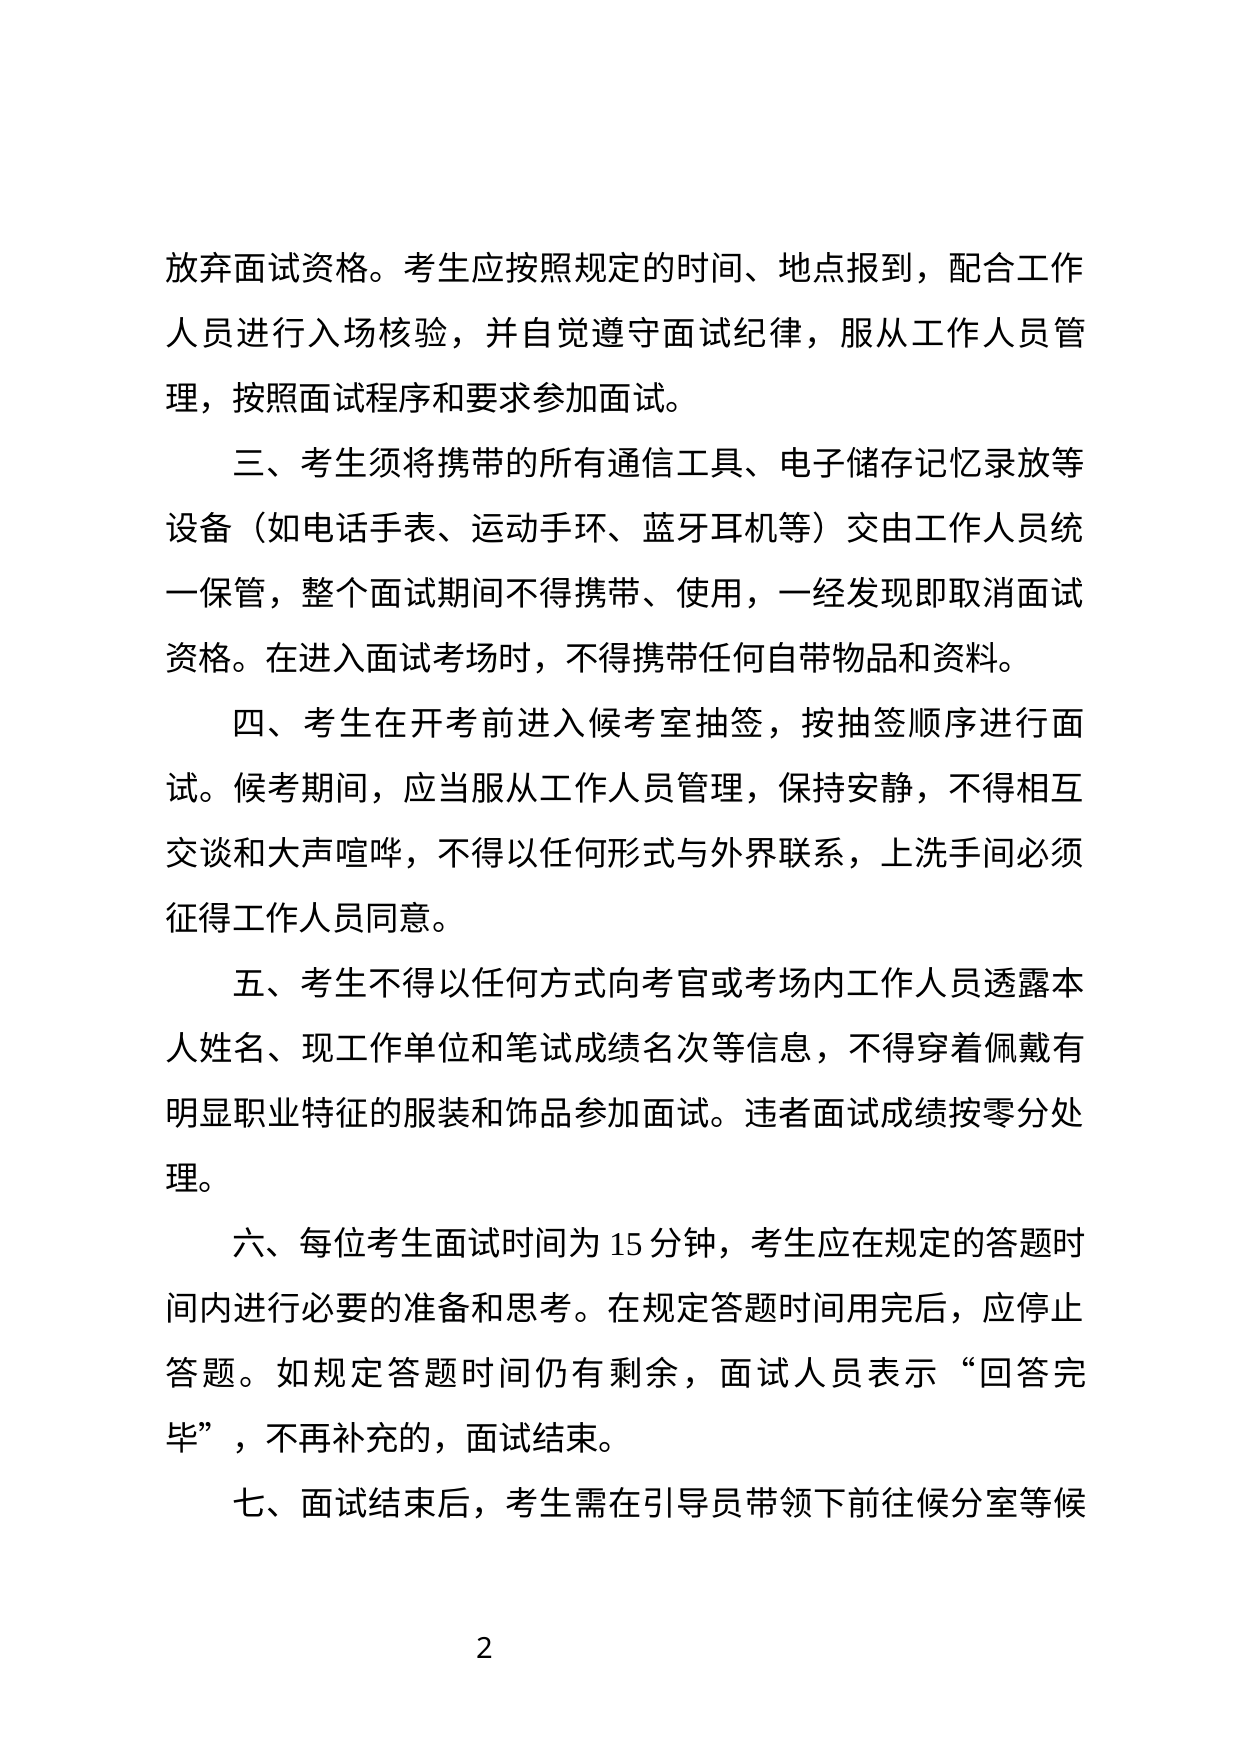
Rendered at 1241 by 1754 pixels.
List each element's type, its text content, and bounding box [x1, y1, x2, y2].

text 五、考生不得以任何方式向考官或考场内工作人员透露本人姓名、现工作单位和笔试成绩名次等信息，不得穿着佩戴有明显职业特征的服装和饰品参加面试。违者面试成绩按零分处理。 [165, 948, 1087, 1208]
text 四、考生在开考前进入候考室抽签，按抽签顺序进行面试。候考期间，应当服从工作人员管理，保持安静，不得相互交谈和大声喧哗，不得以任何形式与外界联系，上洗手间必须征得工作人员同意。 [165, 688, 1087, 948]
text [165, 1468, 1087, 1533]
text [165, 233, 1087, 428]
text 三、考生须将携带的所有通信工具、电子储存记忆录放等设备（如电话手表、运动手环、蓝牙耳机等）交由工作人员统一保管，整个面试期间不得携带、使用，一经发现即取消面试资格。在进入面试考场时，不得携带任何自带物品和资料。 [165, 428, 1087, 688]
text 六、每位考生面试时间为15分钟，考生应在规定的答题时间内进行必要的准备和思考。在规定答题时间用完后，应停止答题。如规定答题时间仍有剩余，面试人员表示“回答完毕”，不再补充的，面试结束。 [165, 1208, 1087, 1468]
